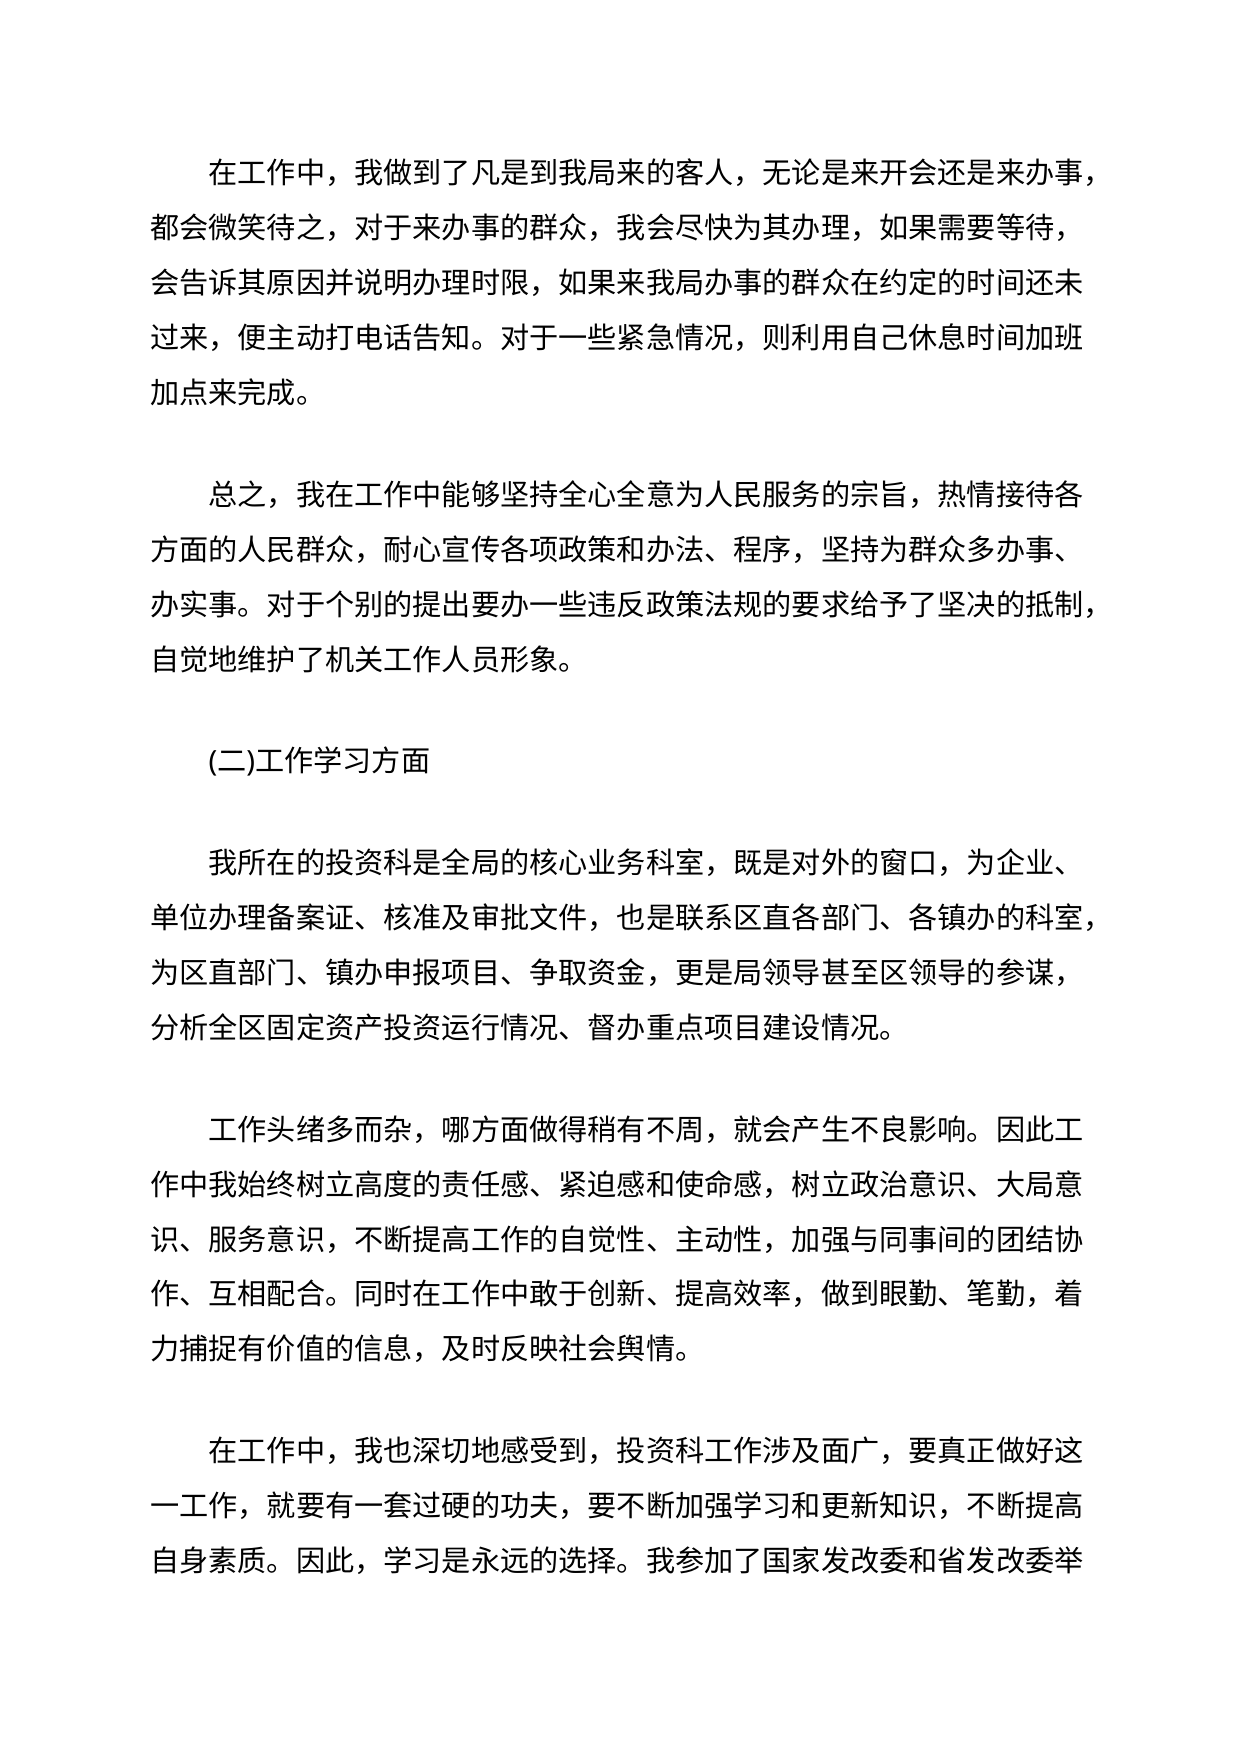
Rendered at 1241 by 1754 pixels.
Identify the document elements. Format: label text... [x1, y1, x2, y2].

text 工作头绪多而杂，哪方面做得稍有不周，就会产生不良影响。因此工作中我始终树立高度的责任感、紧迫感和使命感，树立政治意识、大局意识、服务意识，不断提高工作的自觉性、主动性，加强与同事间的团结协作、互相配合。同时在工作中敢于创新、提高效率，做到眼勤、笔勤，着力捕捉有价值的信息，及时反映社会舆情。 [150, 1106, 1090, 1368]
text 总之，我在工作中能够坚持全心全意为人民服务的宗旨，热情接待各方面的人民群众，耐心宣传各项政策和办法、程序，坚持为群众多办事、办实事。对于个别的提出要办一些违反政策法规的要求给予了坚决的抵制，自觉地维护了机关工作人员形象。 [150, 471, 1090, 678]
text (二)工作学习方面 [150, 738, 1090, 780]
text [150, 1428, 1090, 1580]
text 我所在的投资科是全局的核心业务科室，既是对外的窗口，为企业、单位办理备案证、核准及审批文件，也是联系区直各部门、各镇办的科室，为区直部门、镇办申报项目、争取资金，更是局领导甚至区领导的参谋，分析全区固定资产投资运行情况、督办重点项目建设情况。 [150, 840, 1090, 1047]
text 在工作中，我做到了凡是到我局来的客人，无论是来开会还是来办事，都会微笑待之，对于来办事的群众，我会尽快为其办理，如果需要等待，会告诉其原因并说明办理时限，如果来我局办事的群众在约定的时间还未过来，便主动打电话告知。对于一些紧急情况，则利用自己休息时间加班加点来完成。 [150, 150, 1090, 412]
